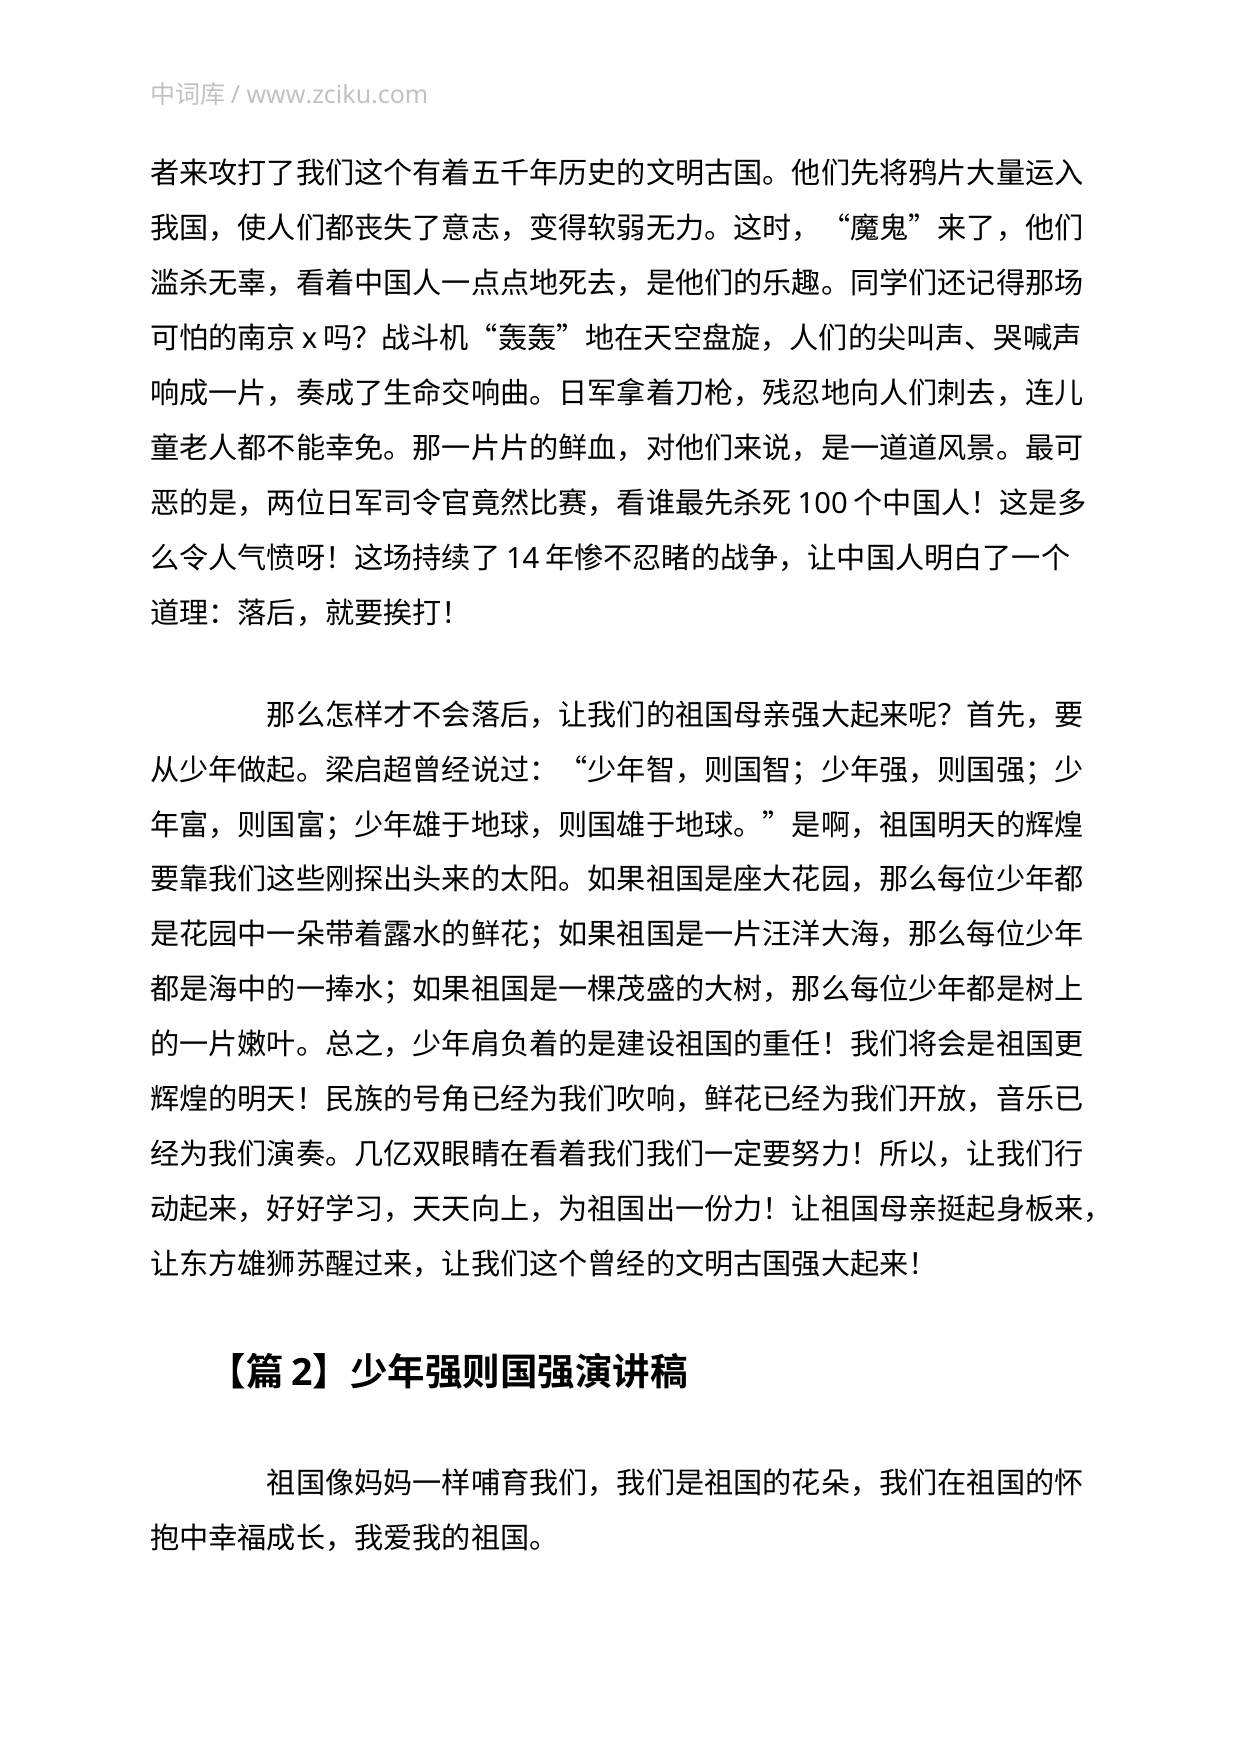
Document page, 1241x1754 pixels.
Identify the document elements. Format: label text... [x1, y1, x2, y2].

text 【篇2】少年强则国强演讲稿 [150, 1342, 1090, 1396]
text 祖国像妈妈一样哺育我们，我们是祖国的花朵，我们在祖国的怀抱中幸福成长，我爱我的祖国。 [150, 1459, 1090, 1557]
text 那么怎样才不会落后，让我们的祖国母亲强大起来呢？首先，要从少年做起。梁启超曾经说过：“少年智，则国智；少年强，则国强；少年富，则国富；少年雄于地球，则国雄于地球。”是啊，祖国明天的辉煌要靠我们这些刚探出头来的太阳。如果祖国是座大花园，那么每位少年都是花园中一朵带着露水的鲜花；如果祖国是一片汪洋大海，那么每位少年都是海中的一捧水；如果祖国是一棵茂盛的大树，那么每位少年都是树上的一片嫩叶。总之，少年肩负着的是建设祖国的重任！我们将会是祖国更辉煌的明天！民族的号角已经为我们吹响，鲜花已经为我们开放，音乐已经为我们演奏。几亿双眼睛在看着我们我们一定要努力！所以，让我们行动起来，好好学习，天天向上，为祖国出一份力！让祖国母亲挺起身板来，让东方雄狮苏醒过来，让我们这个曾经的文明古国强大起来！ [150, 691, 1090, 1282]
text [150, 150, 1090, 632]
